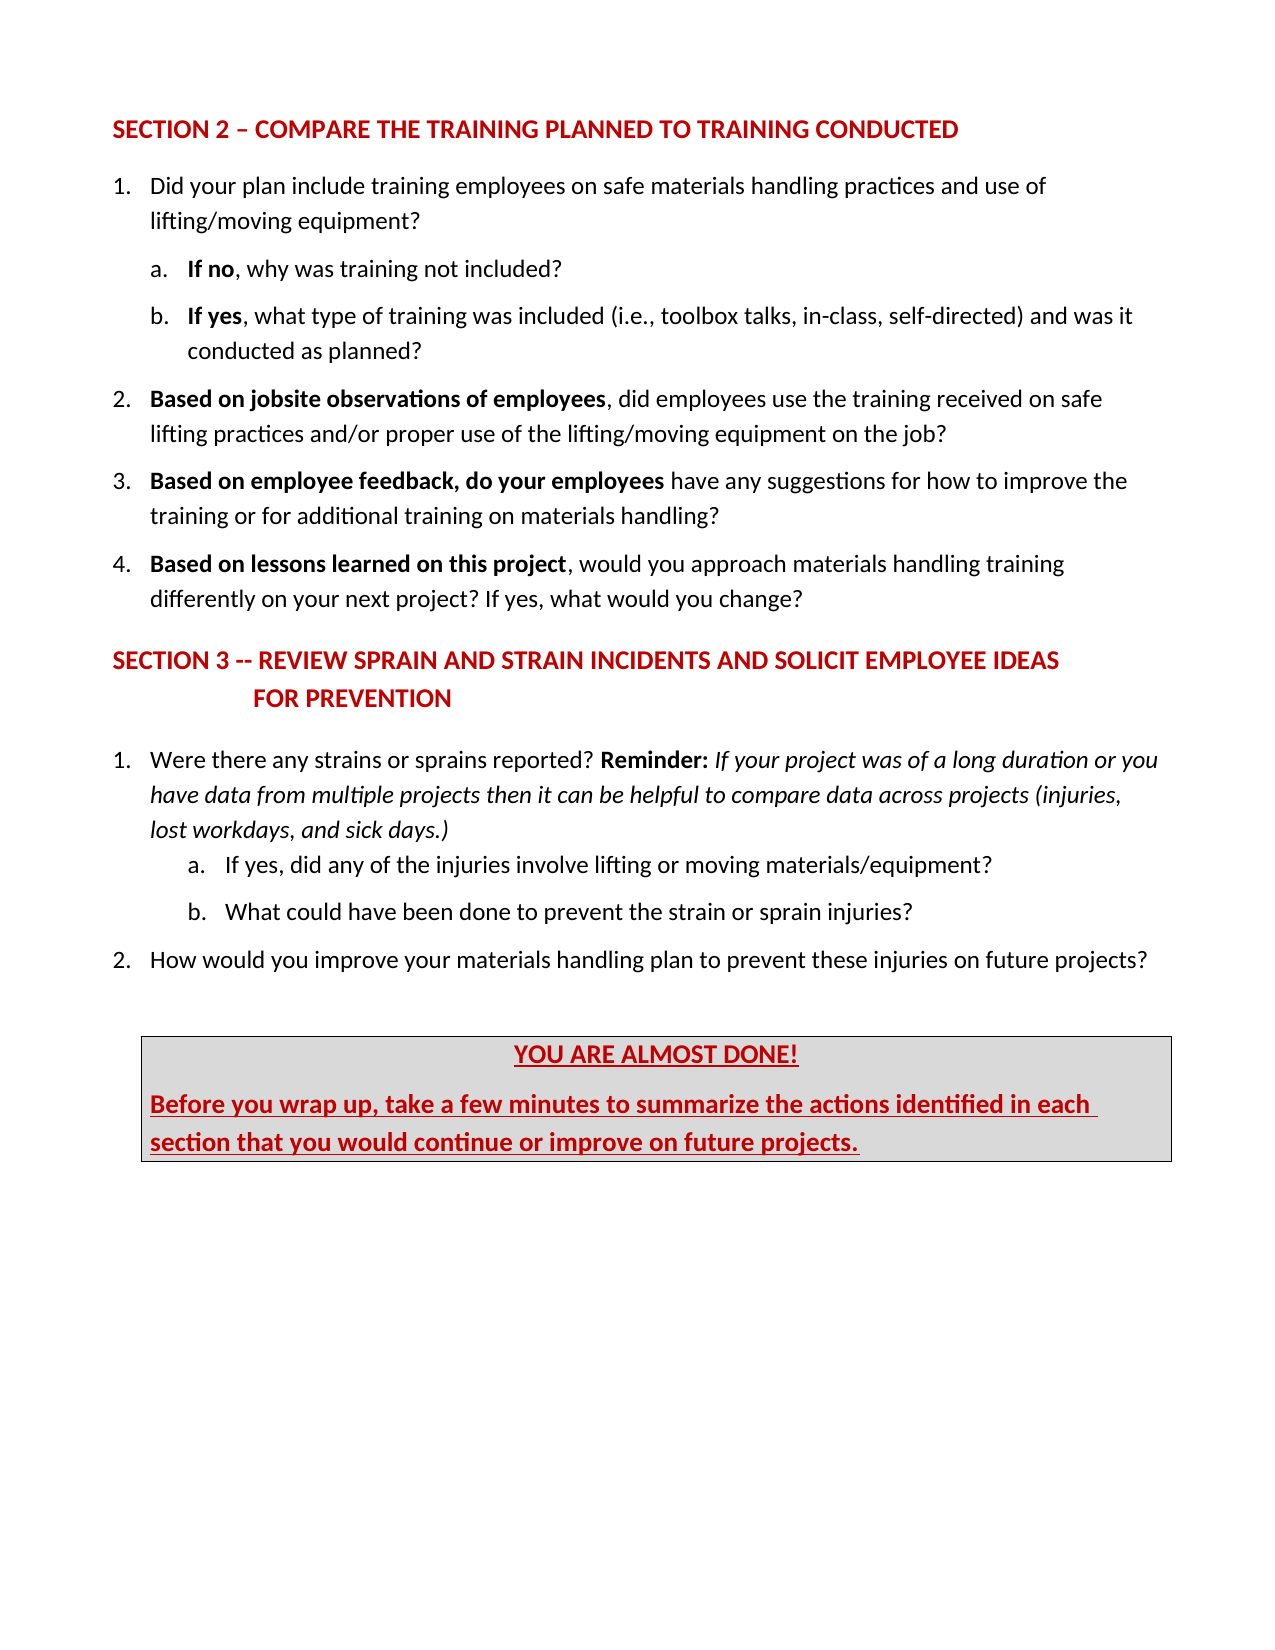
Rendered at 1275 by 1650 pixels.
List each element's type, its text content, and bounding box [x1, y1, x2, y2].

text FOR PREVENTION [112, 681, 1162, 714]
text SECTION 3 -- REVIEW SPRAIN AND STRAIN INCIDENTS AND SOLICIT EMPLOYEE IDEAS [112, 643, 1162, 676]
list Based on lessons learned on this project, would you approach materials handling training differently on your next project? If yes, what would you change? [112, 548, 1162, 613]
list How would you improve your materials handling plan to prevent these injuries on future projects? [112, 944, 1162, 974]
text SECTION 2 – COMPARE THE TRAINING PLANNED TO TRAINING CONDUCTED [112, 112, 1162, 146]
list What could have been done to prevent the strain or sprain injuries? [187, 896, 1162, 927]
list Based on employee feedback, do your employees have any suggestions for how to improve the training or for additional training on materials handling? [112, 466, 1162, 531]
list If yes, what type of training was included (i.e., toolbox talks, in-class, self-directed) and was it conducted as planned? [150, 301, 1162, 366]
list If no, why was training not included? [150, 253, 1162, 283]
text Before you wrap up, take a few minutes to summarize the actions identified in each section that you would continue or improve on future projects. [142, 1086, 1171, 1161]
list Based on jobsite observations of employees, did employees use the training received on safe lifting practices and/or proper use of the lifting/moving equipment on the job? [112, 383, 1162, 448]
text YOU ARE ALMOST DONE! [142, 1037, 1171, 1070]
list Did your plan include training employees on safe materials handling practices and use of lifting/moving equipment? [112, 171, 1162, 236]
list If yes, did any of the injuries involve lifting or moving materials/equipment? [187, 849, 1162, 879]
list Were there any strains or sprains reported? Reminder: If your project was of a long duration or you have data from multiple projects then it can be helpful to compare data across projects (injuries, lost workdays, and sick days.) [112, 744, 1162, 844]
